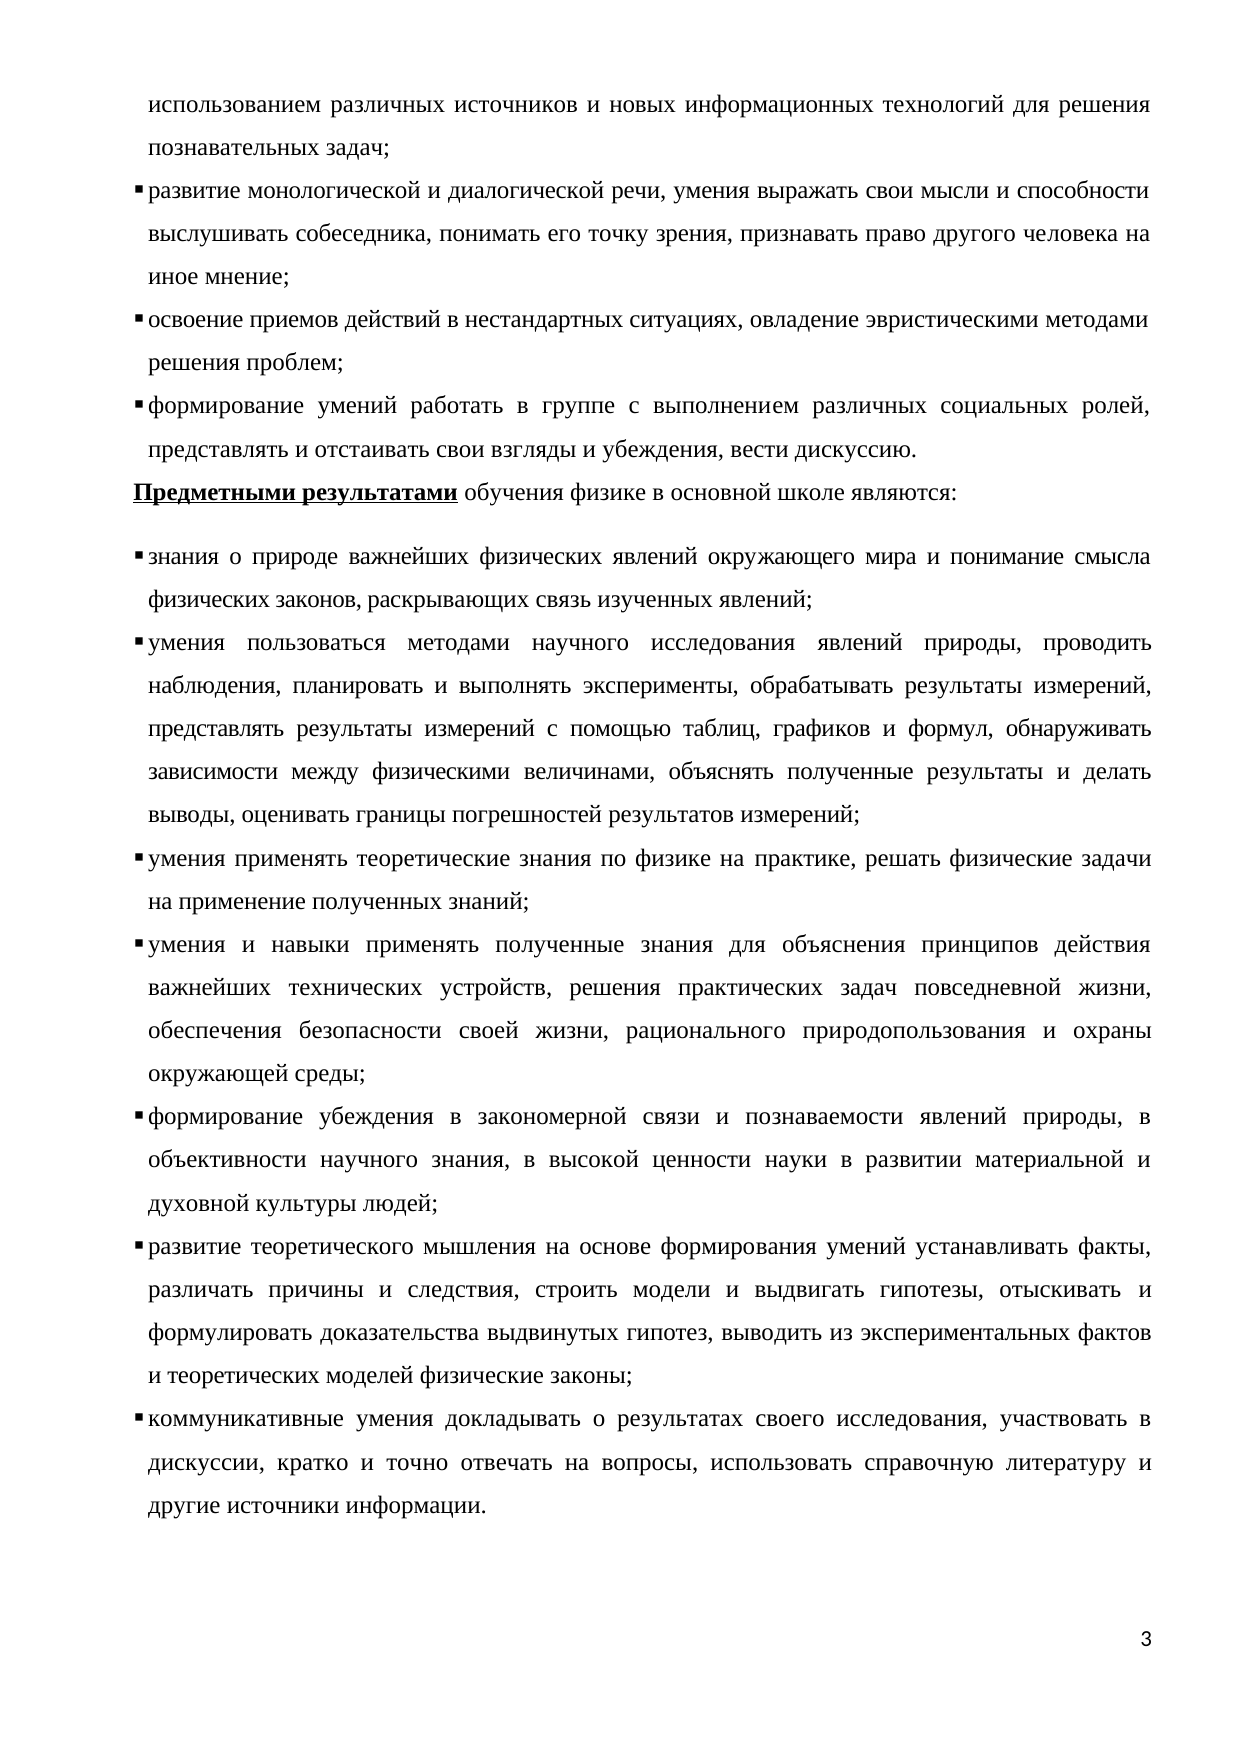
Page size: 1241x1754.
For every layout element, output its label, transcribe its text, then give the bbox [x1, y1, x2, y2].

text Предметными результатами обучения физике в основной школе являются: [133, 477, 1151, 506]
list умения пользоваться методами научного исследования явлений природы, проводить наблюдения, планировать и выполнять эксперименты, обрабатывать результаты измерений, представлять результаты измерений с помощью таблиц, графиков и формул, обнаруживать зависимости между физическими величинами, объяснять полученные результаты и делать выводы, оценивать границы погрешностей результатов измерений; [133, 627, 1152, 828]
list формирование убеждения в закономерной связи и познаваемости явлений природы, в объективности научного знания, в высокой ценности науки в развитии материальной и духовной культуры людей; [133, 1101, 1151, 1216]
list умения применять теоретические знания по физике на практике, решать физические задачи на применение полученных знаний; [133, 843, 1152, 914]
list развитие монологической и диалогической речи, умения выражать свои мысли и способности выслушивать собеседника, понимать его точку зрения, признавать право другого человека на иное мнение; [133, 175, 1150, 290]
list умения и навыки применять полученные знания для объяснения принципов действия важнейших технических устройств, решения практических задач повседневной жизни, обеспечения безопасности своей жизни, рационального природопользования и охраны окружающей среды; [133, 929, 1152, 1087]
list развитие теоретического мышления на основе формирования умений устанавливать факты, различать причины и следствия, строить модели и выдвигать гипотезы, отыскивать и формулировать доказательства выдвинутых гипотез, выводить из экспериментальных фактов и теоретических моделей физические законы; [133, 1231, 1152, 1389]
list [133, 89, 1151, 161]
list формирование умений работать в группе с выполнением различных социальных ролей, представлять и отстаивать свои взгляды и убеждения, вести дискуссию. [133, 391, 1150, 462]
list коммуникативные умения докладывать о результатах своего исследования, участвовать в дискуссии, кратко и точно отвечать на вопросы, использовать справочную литературу и другие источники информации. [133, 1403, 1152, 1518]
list освоение приемов действий в нестандартных ситуациях, овладение эвристическими методами решения проблем; [133, 304, 1149, 376]
list знания о природе важнейших физических явлений окружающего мира и понимание смысла физических законов, раскрывающих связь изученных явлений; [133, 541, 1151, 613]
